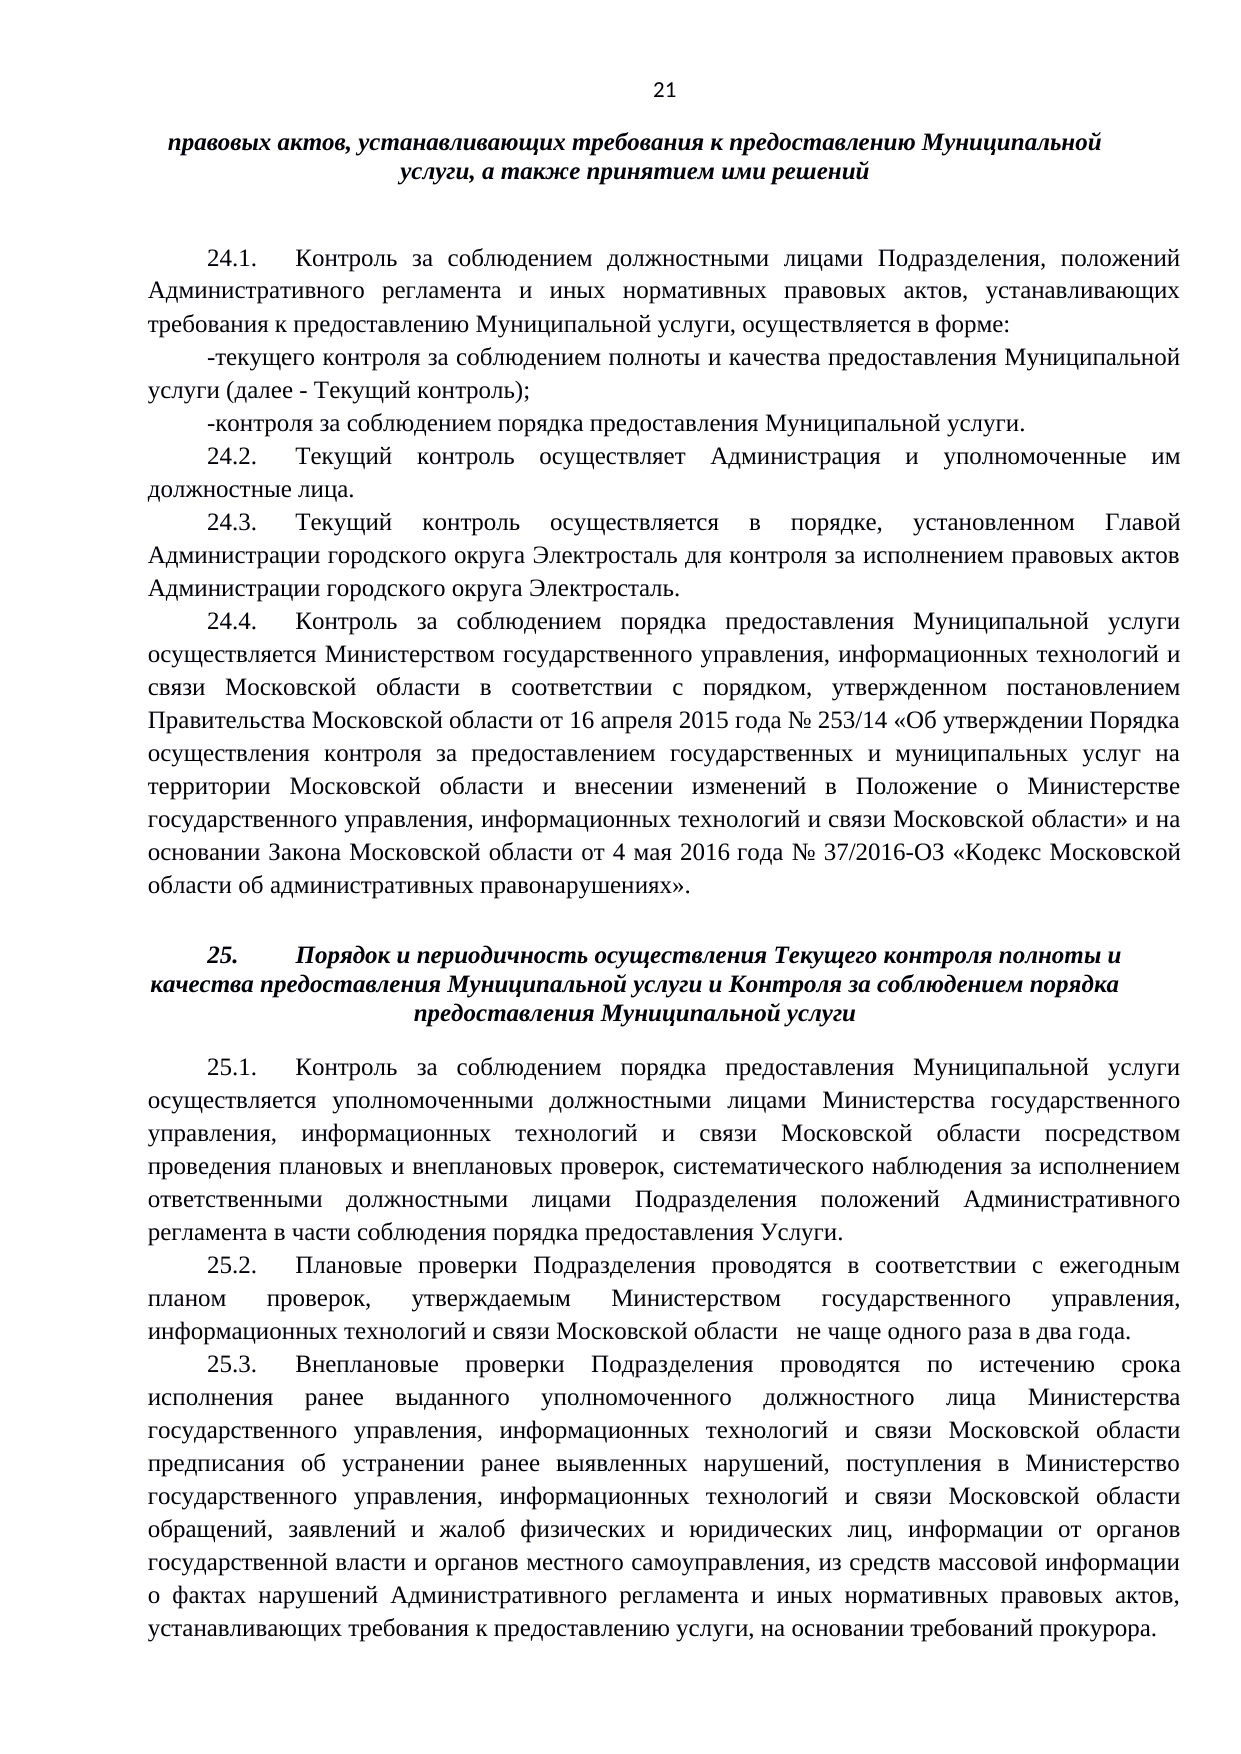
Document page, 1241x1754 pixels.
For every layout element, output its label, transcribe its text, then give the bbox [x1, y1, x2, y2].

text -текущего контроля за соблюдением полноты и качества предоставления Муниципальной услуги (далее - Текущий контроль); [148, 342, 1181, 403]
list Порядок и периодичность осуществления Текущего контроля полноты и качества предоставления Муниципальной услуги и Контроля за соблюдением порядка предоставления Муниципальной услуги [148, 941, 1122, 1027]
list Контроль за соблюдением должностными лицами Подразделения, положений Административного регламента и иных нормативных правовых актов, устанавливающих требования к предоставлению Муниципальной услуги, осуществляется в форме: [148, 243, 1181, 337]
list Внеплановые проверки Подразделения проводятся по истечению срока исполнения ранее выданного уполномоченного должностного лица Министерства государственного управления, информационных технологий и связи Московской области предписания об устранении ранее выявленных нарушений, поступления в Министерство государственного управления, информационных технологий и связи Московской области обращений, заявлений и жалоб физических и юридических лиц, информации от органов государственной власти и органов местного самоуправления, из средств массовой информации о фактах нарушений Административного регламента и иных нормативных правовых актов, устанавливающих требования к предоставлению услуги, на основании требований прокурора. [148, 1349, 1181, 1642]
list Текущий контроль осуществляется в порядке, установленном Главой Администрации городского округа Электросталь для контроля за исполнением правовых актов Администрации городского округа Электросталь. [148, 507, 1181, 602]
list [148, 127, 1122, 184]
list Плановые проверки Подразделения проводятся в соответствии с ежегодным планом проверок, утверждаемым Министерством государственного управления, информационных технологий и связи Московской области не чаще одного раза в два года. [148, 1250, 1181, 1345]
list Контроль за соблюдением порядка предоставления Муниципальной услуги осуществляется уполномоченными должностными лицами Министерства государственного управления, информационных технологий и связи Московской области посредством проведения плановых и внеплановых проверок, систематического наблюдения за исполнением ответственными должностными лицами Подразделения положений Административного регламента в части соблюдения порядка предоставления Услуги. [148, 1052, 1181, 1246]
list Контроль за соблюдением порядка предоставления Муниципальной услуги осуществляется Министерством государственного управления, информационных технологий и связи Московской области в соответствии с порядком, утвержденном постановлением Правительства Московской области от 16 апреля 2015 года № 253/14 «Об утверждении Порядка осуществления контроля за предоставлением государственных и муниципальных услуг на территории Московской области и внесении изменений в Положение о Министерстве государственного управления, информационных технологий и связи Московской области» и на основании Закона Московской области от 4 мая 2016 года № 37/2016-ОЗ «Кодекс Московской области об административных правонарушениях». [148, 606, 1181, 899]
list Текущий контроль осуществляет Администрация и уполномоченные им должностные лица. [148, 441, 1181, 502]
text -контроля за соблюдением порядка предоставления Муниципальной услуги. [207, 408, 1181, 436]
